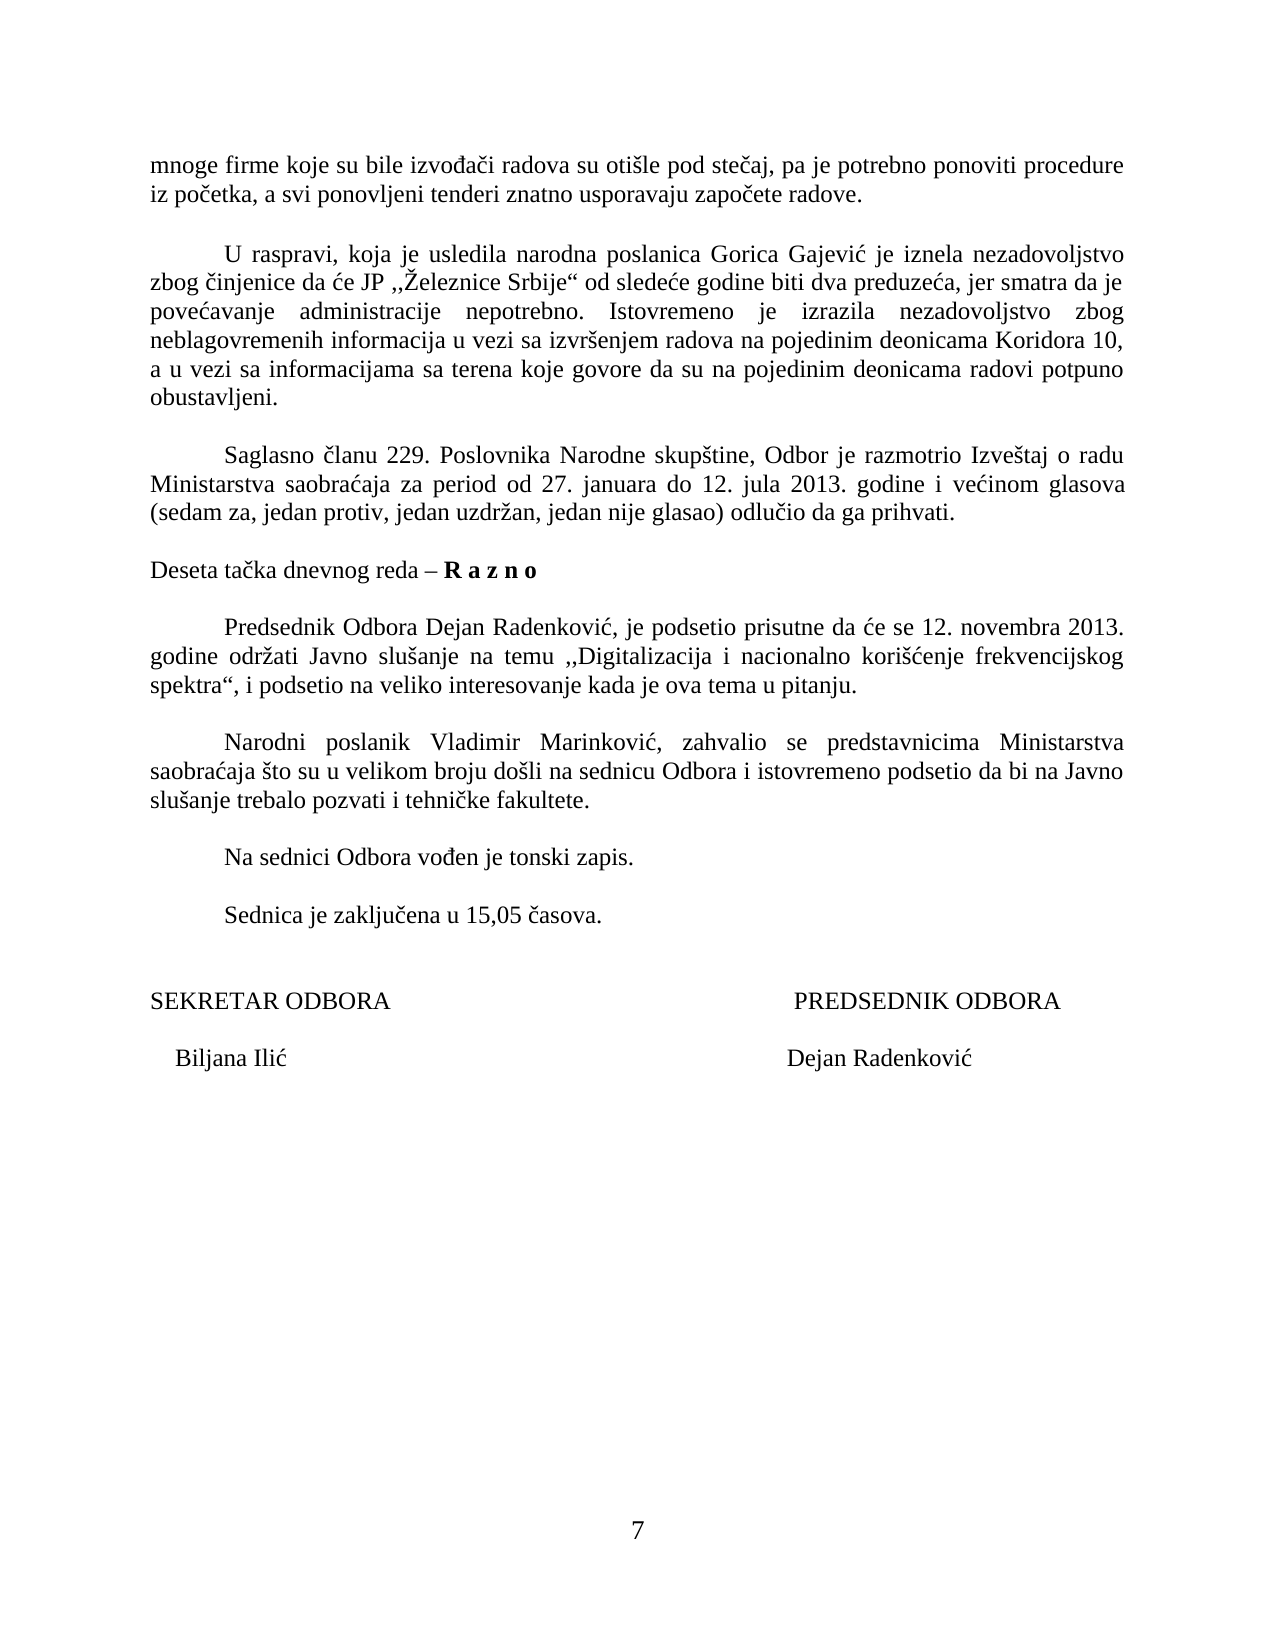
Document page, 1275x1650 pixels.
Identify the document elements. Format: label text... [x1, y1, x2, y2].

text Saglasno članu 229. Poslovnika Narodne skupštine, Odbor je razmotrio Izveštaj o radu Ministarstva saobraćaja za period od 27. januara do 12. jula 2013. godine i većinom glasova (sedam za, jedan protiv, jedan uzdržan, jedan nije glasao) odlučio da ga prihvati. [150, 440, 1125, 526]
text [150, 150, 1125, 207]
text Biljana Ilić Dejan Radenković [150, 1043, 1125, 1072]
text Predsednik Odbora Dejan Radenković, je podsetio prisutne da će se 12. novembra 2013. godine održati Javno slušanje na temu ,,Digitalizacija i nacionalno korišćenje frekvencijskog spektra“, i podsetio na veliko interesovanje kada je ova tema u pitanju. [150, 612, 1125, 699]
text Na sednici Odbora vođen je tonski zapis. [150, 842, 1125, 871]
text U raspravi, koja je usledila narodna poslanica Gorica Gajević je iznela nezadovoljstvo zbog činjenice da će JP ,,Železnice Srbije“ od sledeće godine biti dva preduzeća, jer smatra da je povećavanje administracije nepotrebno. Istovremeno je izrazila nezadovoljstvo zbog neblagovremenih informacija u vezi sa izvršenjem radova na pojedinim deonicama Koridora 10, a u vezi sa informacijama sa terena koje govore da su na pojedinim deonicama radovi potpuno obustavljeni. [150, 239, 1125, 411]
text Narodni poslanik Vladimir Marinković, zahvalio se predstavnicima Ministarstva saobraćaja što su u velikom broju došli na sednicu Odbora i istovremeno podsetio da bi na Javno slušanje trebalo pozvati i tehničke fakultete. [150, 727, 1125, 814]
text Sednica je zaključena u 15,05 časova. [150, 900, 1125, 929]
text SEKRETAR ODBORA PREDSEDNIK ODBORA [150, 986, 1125, 1015]
text Deseta tačka dnevnog reda – R a z n o [150, 555, 1125, 584]
